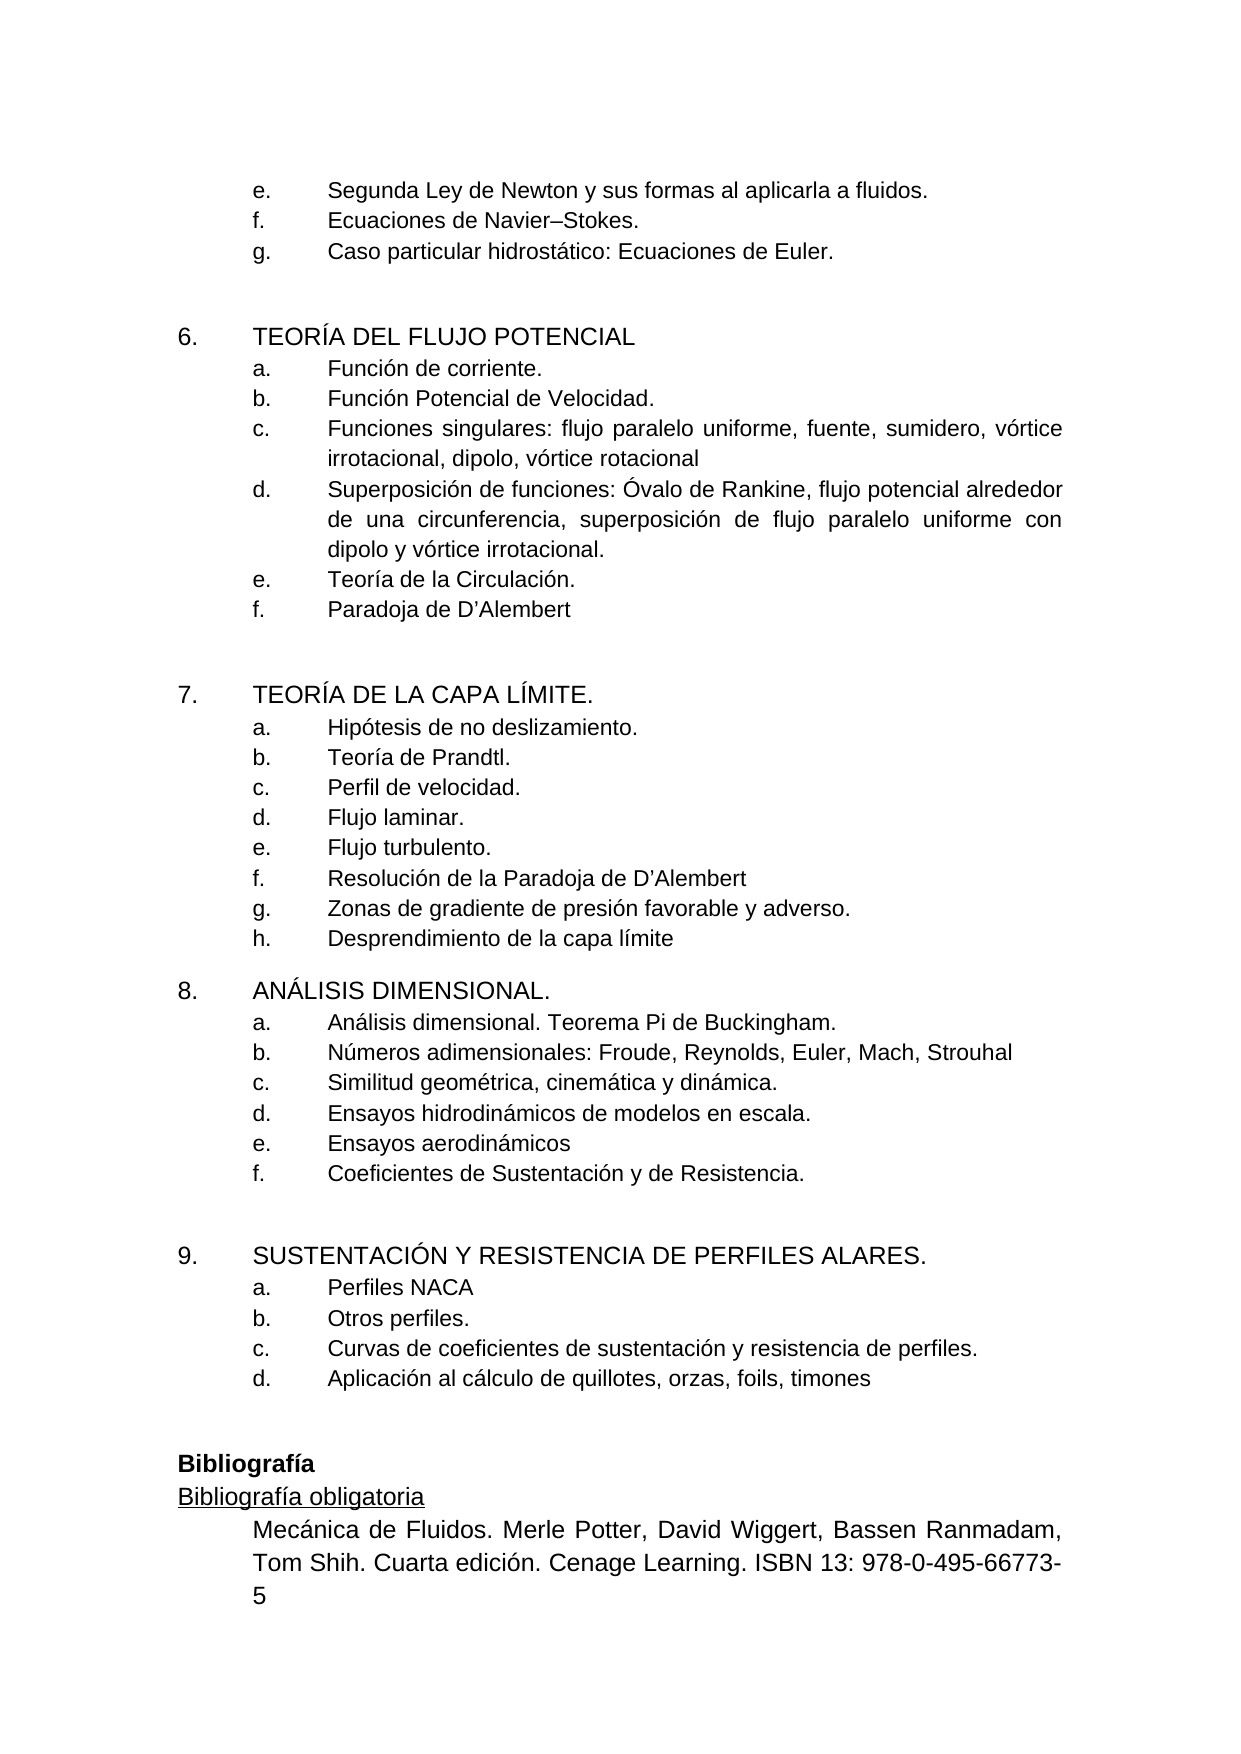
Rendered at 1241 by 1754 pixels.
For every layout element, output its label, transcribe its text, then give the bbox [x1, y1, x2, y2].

text 8. ANÁLISIS DIMENSIONAL. [177, 976, 1063, 1005]
text Bibliografía [177, 1449, 1063, 1478]
list Hipótesis de no deslizamiento. [252, 713, 1063, 740]
list Resolución de la Paradoja de D’Alembert [252, 864, 1063, 891]
list Perfil de velocidad. [252, 774, 1063, 800]
text 9. SUSTENTACIÓN Y RESISTENCIA DE PERFILES ALARES. [177, 1241, 1063, 1270]
list Flujo turbulento. [252, 834, 1063, 861]
text Mecánica de Fluidos. Merle Potter, David Wiggert, Bassen Ranmadam, Tom Shih. Cuarta edición. Cenage Learning. ISBN 13: 978-0-495-66773-5 [252, 1515, 1063, 1610]
list Ensayos aerodinámicos [252, 1130, 1063, 1156]
list Perfiles NACA [252, 1274, 1063, 1301]
list Análisis dimensional. Teorema Pi de Buckingham. [252, 1009, 1063, 1035]
list Aplicación al cálculo de quillotes, orzas, foils, timones [252, 1365, 1063, 1391]
list Ensayos hidrodinámicos de modelos en escala. [252, 1099, 1063, 1126]
list Números adimensionales: Froude, Reynolds, Euler, Mach, Strouhal [252, 1039, 1063, 1066]
list Curvas de coeficientes de sustentación y resistencia de perfiles. [252, 1335, 1063, 1361]
list Segunda Ley de Newton y sus formas al aplicarla a fluidos. [252, 177, 1063, 203]
list Función Potencial de Velocidad. [252, 385, 1063, 411]
list Caso particular hidrostático: Ecuaciones de Euler. [252, 238, 1063, 264]
list Superposición de funciones: Óvalo de Rankine, flujo potencial alrededor de una circunferencia, superposición de flujo paralelo uniforme con dipolo y vórtice irrotacional. [252, 476, 1063, 562]
text Bibliografía obligatoria [177, 1482, 1063, 1511]
list Paradoja de D’Alembert [252, 596, 1063, 623]
list Ecuaciones de Navier–Stokes. [252, 207, 1063, 234]
text 6. TEORÍA DEL FLUJO POTENCIAL [177, 322, 1063, 350]
list Desprendimiento de la capa límite [252, 925, 1063, 951]
list Teoría de Prandtl. [252, 744, 1063, 770]
list Teoría de la Circulación. [252, 566, 1063, 592]
text 7. TEORÍA DE LA CAPA LÍMITE. [177, 680, 1063, 709]
list Coeficientes de Sustentación y de Resistencia. [252, 1160, 1063, 1186]
list Funciones singulares: flujo paralelo uniforme, fuente, sumidero, vórtice irrotacional, dipolo, vórtice rotacional [252, 415, 1063, 472]
list Función de corriente. [252, 355, 1063, 381]
list Zonas de gradiente de presión favorable y adverso. [252, 895, 1063, 921]
list Flujo laminar. [252, 804, 1063, 830]
list Similitud geométrica, cinemática y dinámica. [252, 1069, 1063, 1096]
list Otros perfiles. [252, 1304, 1063, 1331]
